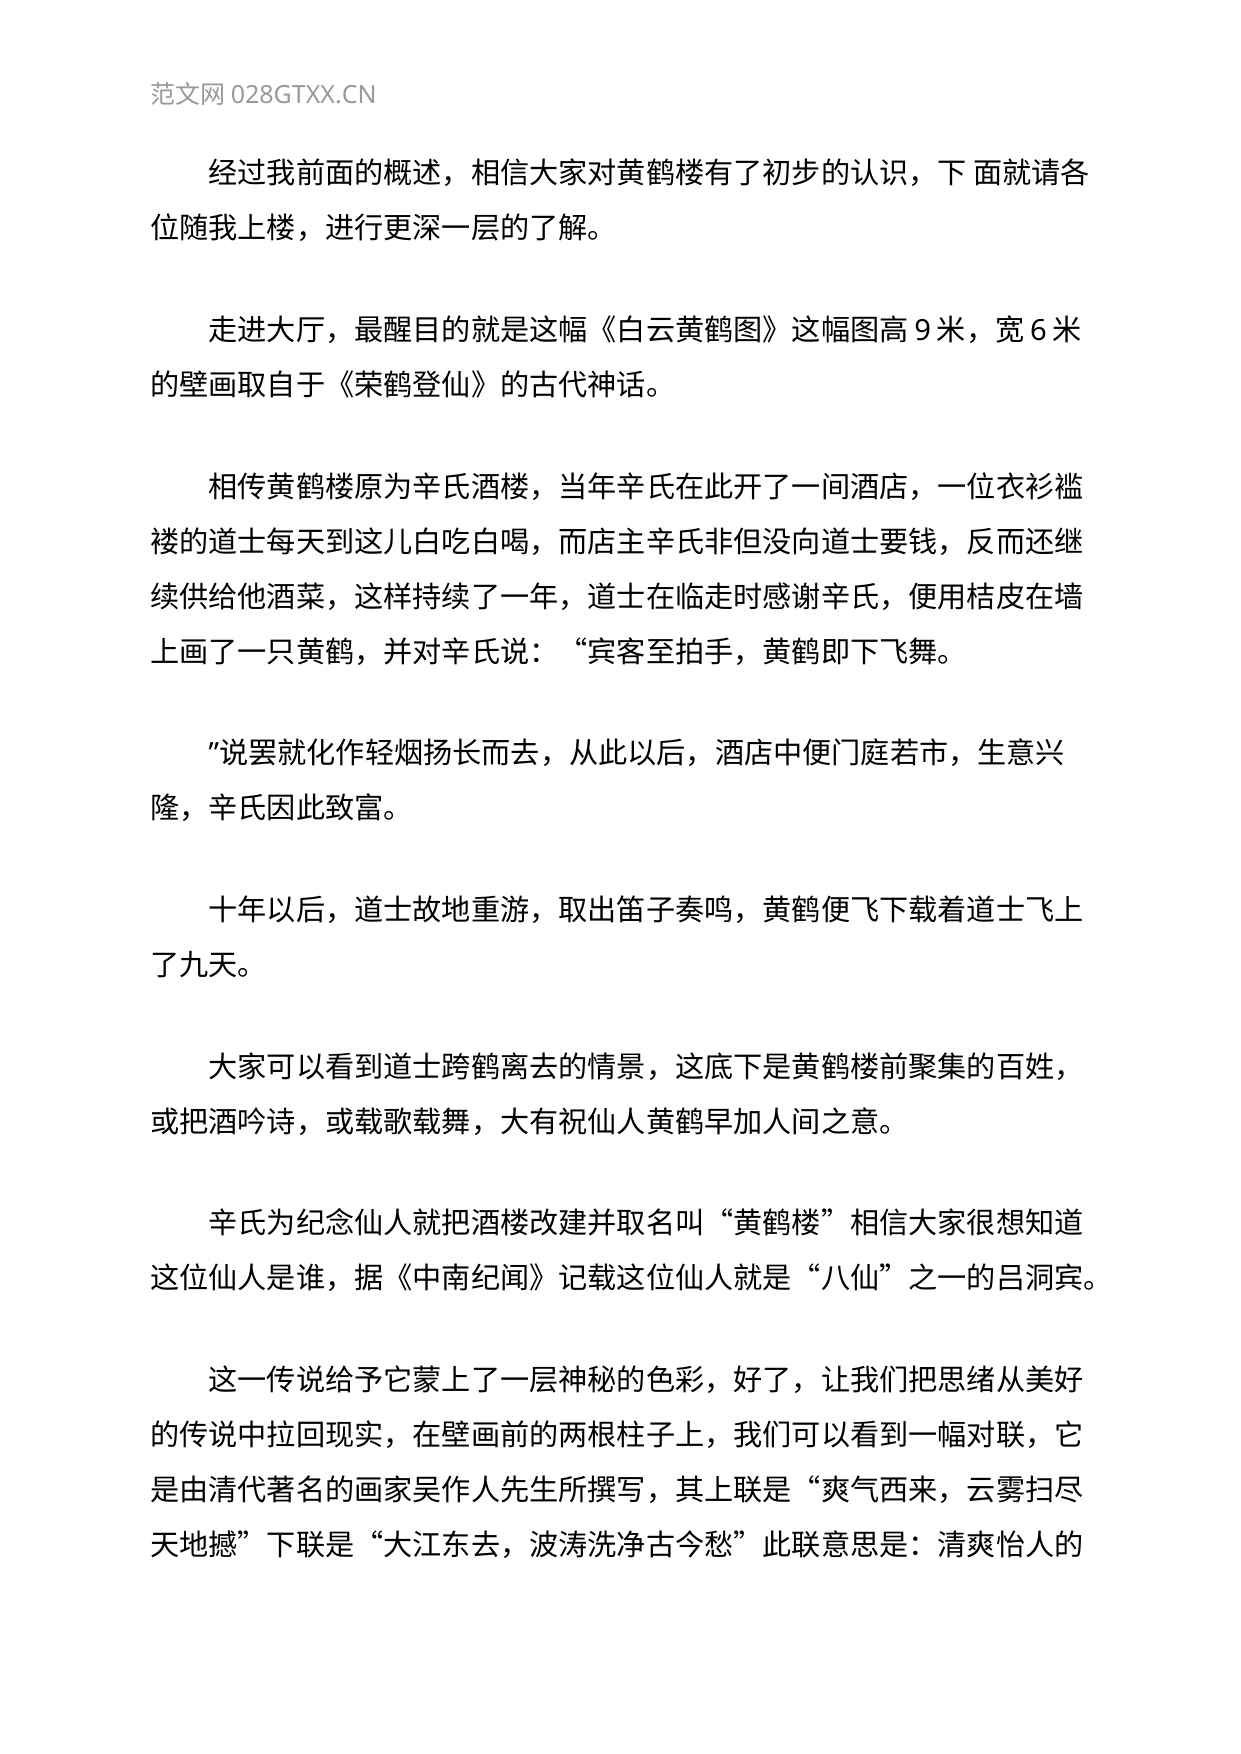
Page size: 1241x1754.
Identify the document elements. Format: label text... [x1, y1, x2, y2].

text 相传黄鹤楼原为辛氏酒楼，当年辛氏在此开了一间酒店，一位衣衫褴褛的道士每天到这儿白吃白喝，而店主辛氏非但没向道士要钱，反而还继续供给他酒菜，这样持续了一年，道士在临走时感谢辛氏，便用桔皮在墙上画了一只黄鹤，并对辛氏说：“宾客至拍手，黄鹤即下飞舞。 [150, 463, 1090, 670]
text 辛氏为纪念仙人就把酒楼改建并取名叫“黄鹤楼”相信大家很想知道这位仙人是谁，据《中南纪闻》记载这位仙人就是“八仙”之一的吕洞宾。 [150, 1200, 1090, 1297]
text 十年以后，道士故地重游，取出笛子奏鸣，黄鹤便飞下载着道士飞上了九天。 [150, 887, 1090, 984]
text 大家可以看到道士跨鹤离去的情景，这底下是黄鹤楼前聚集的百姓，或把酒吟诗，或载歌载舞，大有祝仙人黄鹤早加人间之意。 [150, 1043, 1090, 1141]
text 经过我前面的概述，相信大家对黄鹤楼有了初步的认识，下 面就请各位随我上楼，进行更深一层的了解。 [150, 150, 1090, 247]
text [150, 1357, 1090, 1564]
text 走进大厅，最醒目的就是这幅《白云黄鹤图》这幅图高9米，宽6米的壁画取自于《荣鹤登仙》的古代神话。 [150, 307, 1090, 404]
text ”说罢就化作轻烟扬长而去，从此以后，酒店中便门庭若市，生意兴隆，辛氏因此致富。 [150, 730, 1090, 827]
